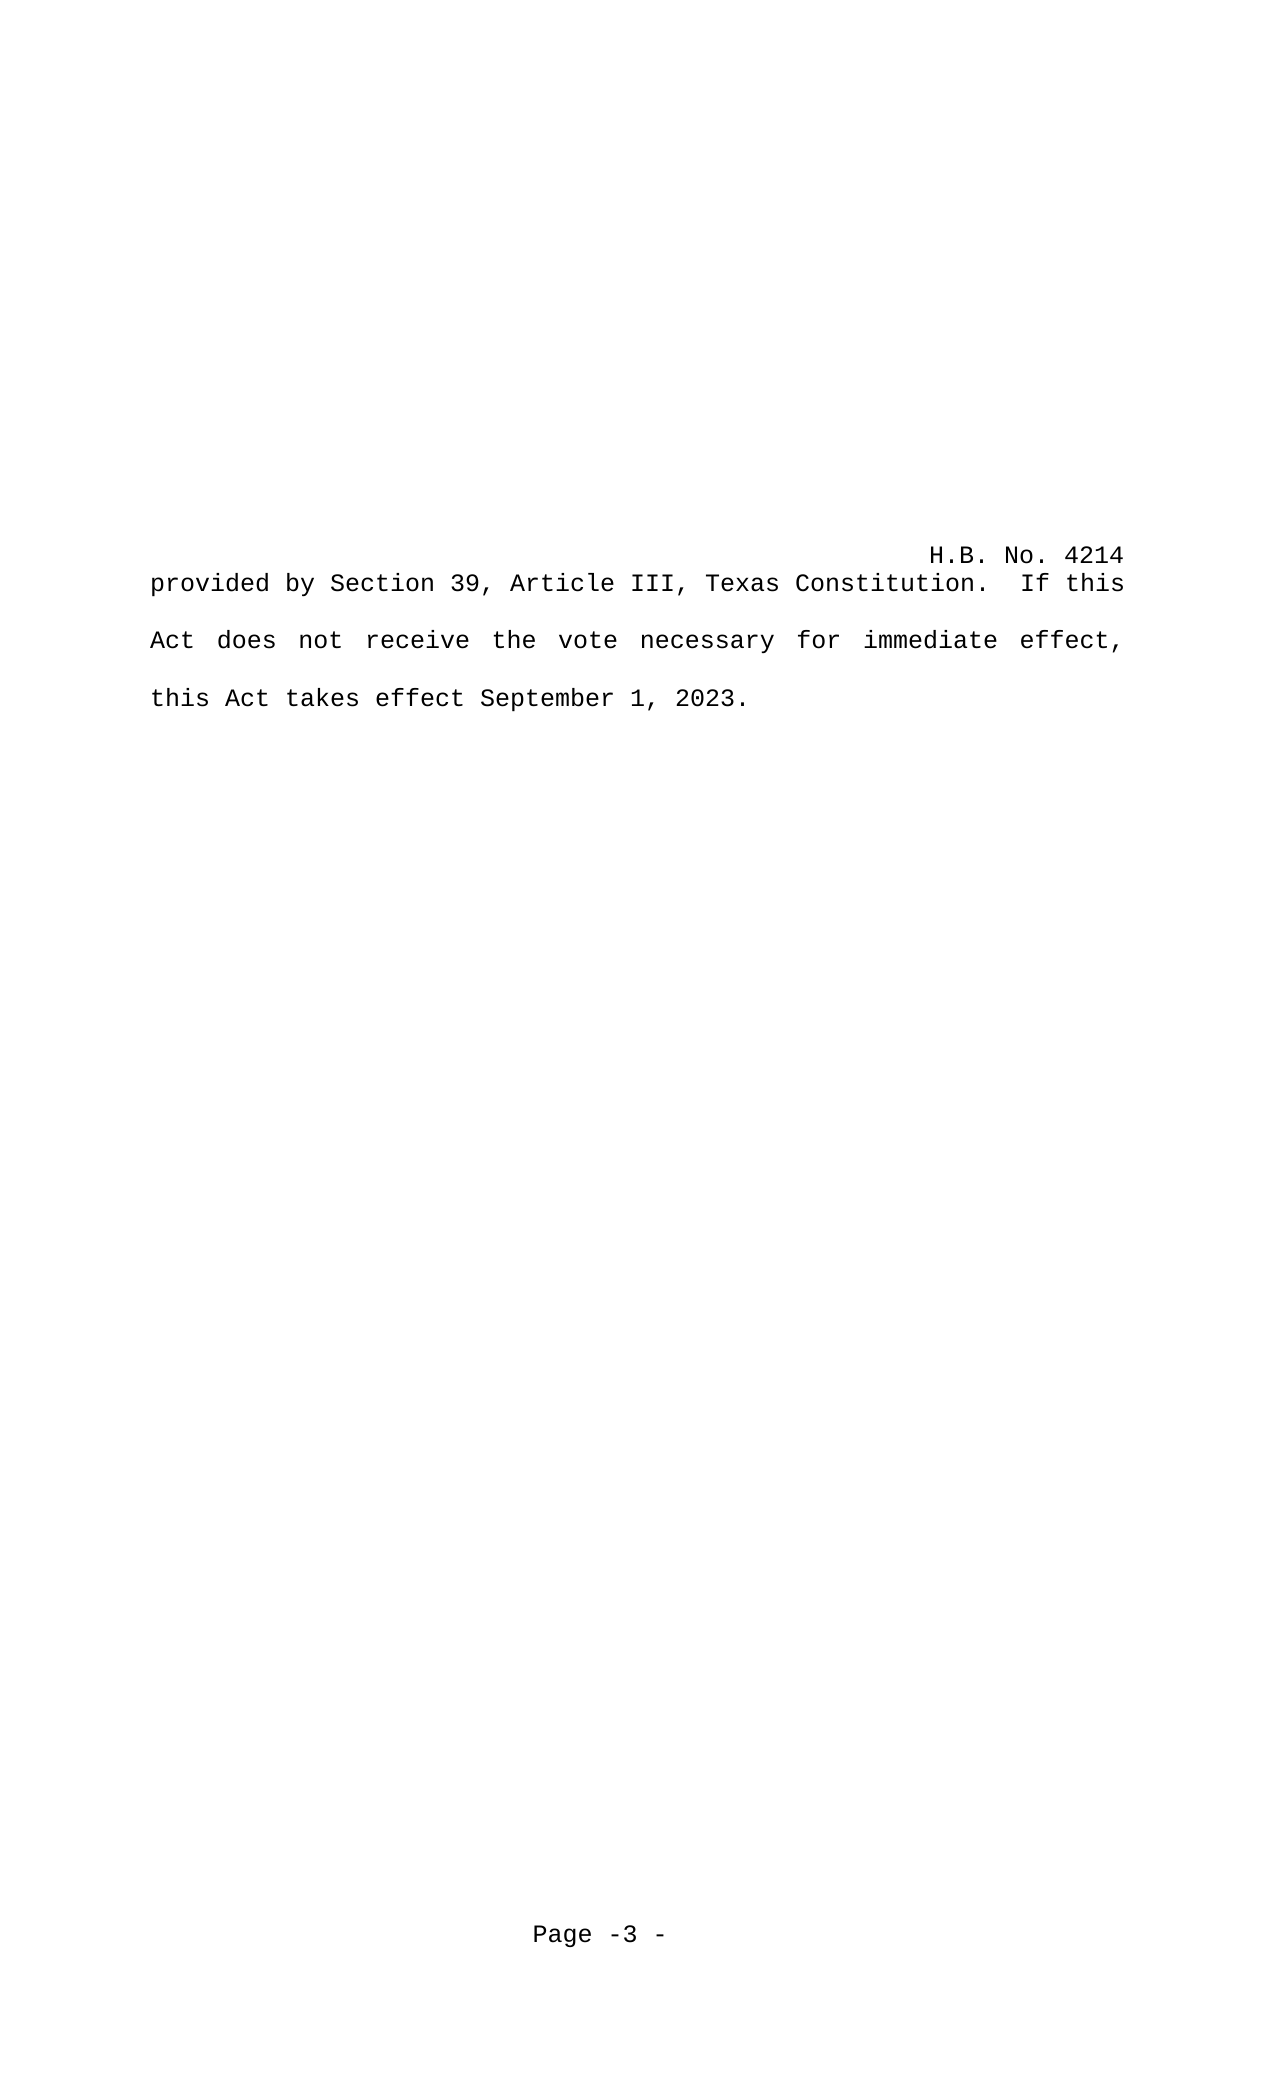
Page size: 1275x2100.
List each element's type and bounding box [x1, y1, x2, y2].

text [150, 571, 1125, 713]
